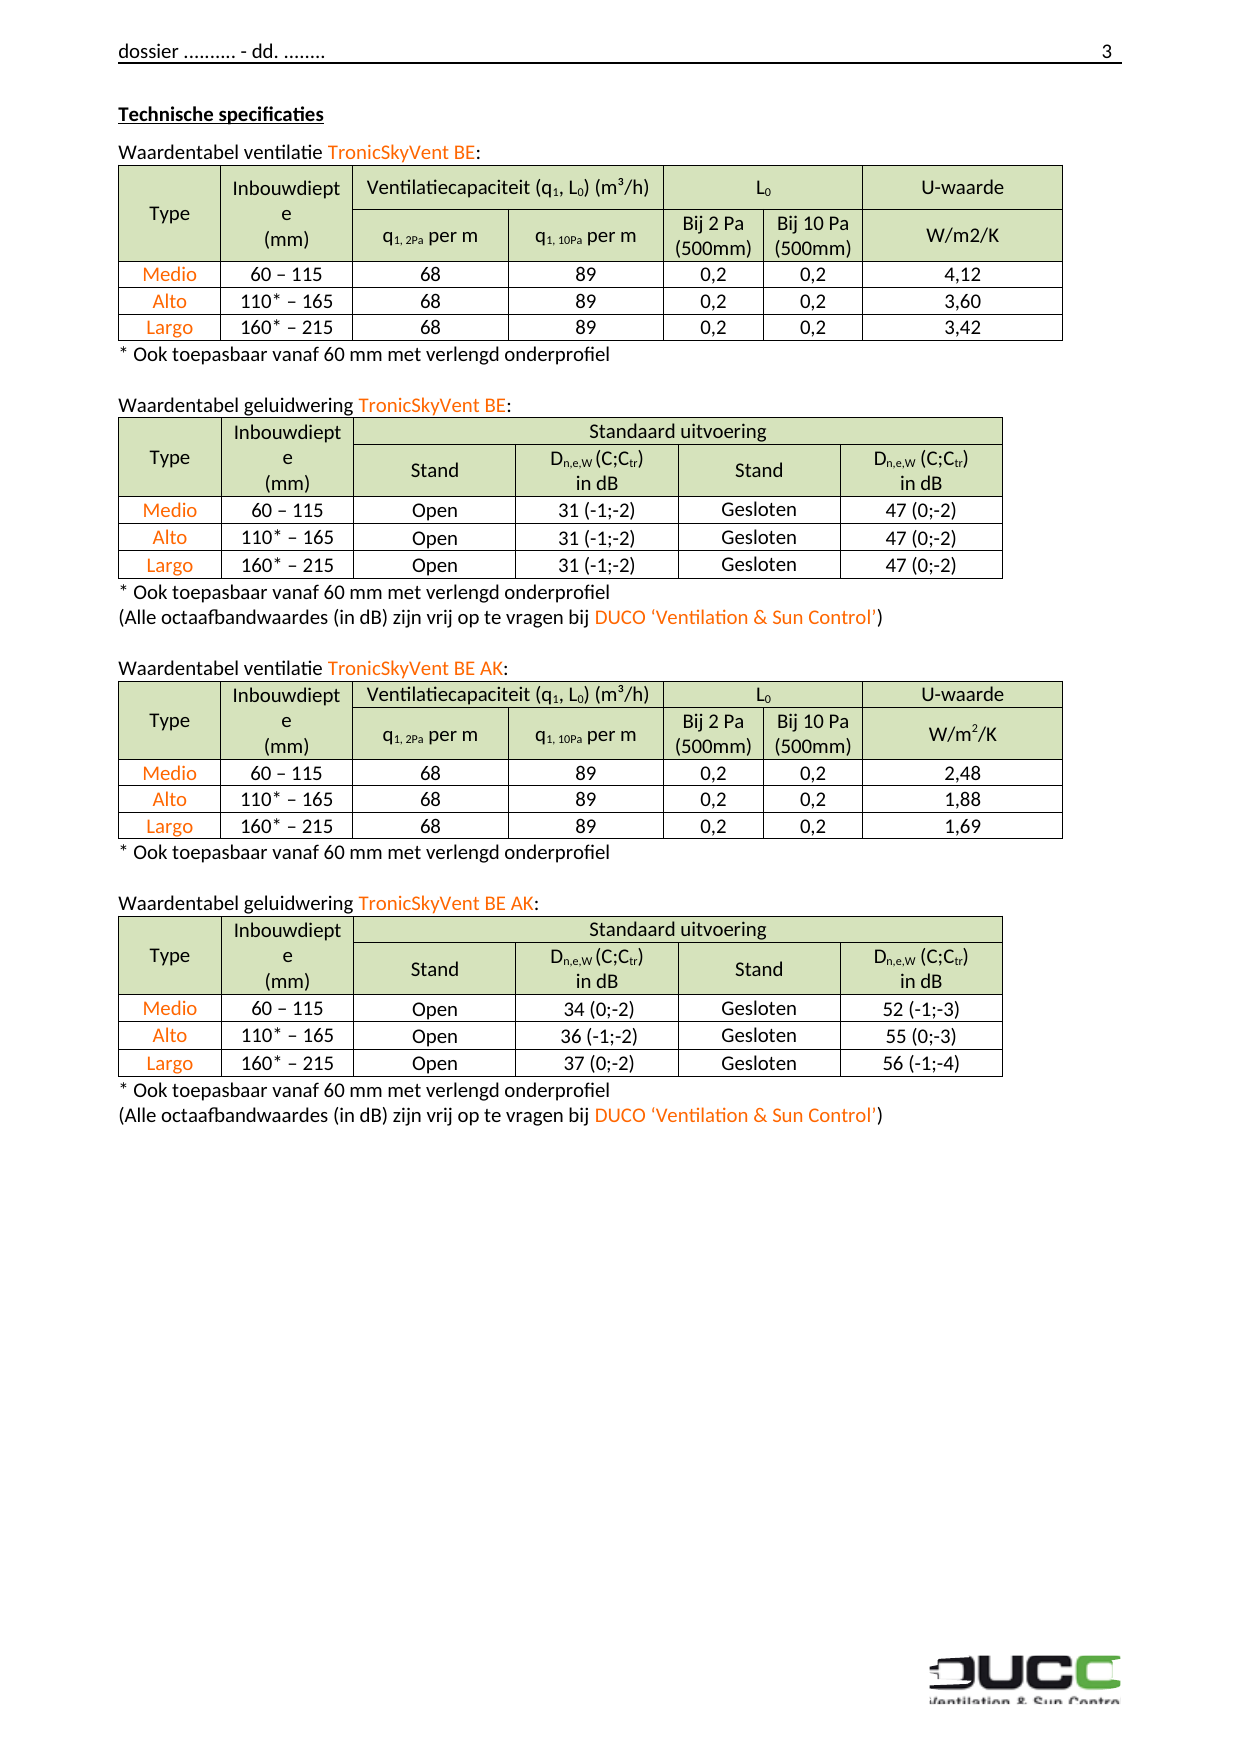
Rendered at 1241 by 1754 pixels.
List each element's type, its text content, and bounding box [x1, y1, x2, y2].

table_cell Open [354, 1022, 515, 1049]
text * Ook toepasbaar vanaf 60 mm met verlengd onderprofiel [118, 579, 1122, 604]
text Waardentabel ventilatie TronicSkyVent BE: [118, 139, 1122, 164]
table_cell 68 [353, 262, 508, 287]
table_header L0 [664, 682, 862, 707]
text * Ook toepasbaar vanaf 60 mm met verlengd onderprofiel [118, 839, 1122, 865]
table_cell 160* – 215 [221, 315, 352, 340]
table_header U-waarde [863, 166, 1062, 209]
table_cell 34 (0;-2) [516, 995, 678, 1021]
table_cell 110* – 165 [222, 1022, 353, 1049]
table_cell Alto [119, 288, 220, 313]
table_cell q1, 2Pa per m [353, 708, 508, 759]
table_cell Dn,e,W (C;Ctr) in dB [841, 445, 1002, 496]
table_header Type [119, 166, 220, 261]
table_cell Dn,e,W (C;Ctr) in dB [841, 943, 1002, 994]
table_cell Open [354, 497, 515, 523]
table_cell Largo [119, 315, 220, 340]
table_cell Open [354, 1050, 515, 1076]
table_cell 0,2 [764, 786, 862, 812]
table_cell 47 (0;-2) [841, 524, 1002, 550]
table_cell 0,2 [664, 813, 763, 838]
table_cell 31 (-1;-2) [516, 551, 678, 578]
table_cell Gesloten [679, 1050, 840, 1076]
table_cell 0,2 [664, 786, 763, 812]
table_cell 3,60 [863, 288, 1062, 313]
table_cell 160* – 215 [221, 813, 352, 838]
text * Ook toepasbaar vanaf 60 mm met verlengd onderprofiel [118, 1077, 1122, 1102]
table_header L0 [664, 166, 862, 209]
table_header Type [119, 917, 221, 994]
text Waardentabel geluidwering TronicSkyVent BE: [118, 392, 1122, 417]
table_header Inbouwdiepte (mm) [221, 166, 352, 261]
table_cell q1, 2Pa per m [353, 210, 508, 261]
table_cell Alto [119, 524, 221, 550]
table_header Inbouwdiepte (mm) [221, 682, 352, 759]
table_cell 68 [353, 813, 508, 838]
table_cell 0,2 [664, 288, 763, 313]
table_cell Medio [119, 760, 220, 785]
table_cell Medio [119, 262, 220, 287]
table_cell 36 (-1;-2) [516, 1022, 678, 1049]
table_cell Medio [119, 497, 221, 523]
table_cell 47 (0;-2) [841, 551, 1002, 578]
table_cell 89 [509, 288, 663, 313]
table_cell 68 [353, 288, 508, 313]
table_cell W/m2/K [863, 210, 1062, 261]
table_cell 1,88 [863, 786, 1062, 812]
table_cell Medio [119, 995, 221, 1021]
table_cell Stand [354, 445, 515, 496]
table_cell Gesloten [679, 524, 840, 550]
table_cell Stand [354, 943, 515, 994]
table_cell 68 [353, 786, 508, 812]
table_cell 55 (0;-3) [841, 1022, 1002, 1049]
table_cell q1, 10Pa per m [509, 210, 663, 261]
table_cell 0,2 [764, 288, 862, 313]
table_header Type [119, 418, 221, 496]
table_cell Alto [119, 786, 220, 812]
table_cell 89 [509, 786, 663, 812]
table_cell 0,2 [764, 813, 862, 838]
table_cell Stand [679, 445, 840, 496]
table_cell Gesloten [679, 995, 840, 1021]
table_cell Bij 2 Pa (500mm) [664, 210, 763, 261]
table_cell 110* – 165 [222, 524, 353, 550]
table_cell 89 [509, 262, 663, 287]
table_cell 0,2 [664, 315, 763, 340]
text Waardentabel geluidwering TronicSkyVent BE AK: [118, 890, 1122, 916]
table_cell 3,42 [863, 315, 1062, 340]
table_cell 160* – 215 [222, 1050, 353, 1076]
table_header Ventilatiecapaciteit (q1, L0) (m³/h) [353, 682, 663, 707]
table_cell 0,2 [664, 760, 763, 785]
table_cell 31 (-1;-2) [516, 524, 678, 550]
table_header Inbouwdiepte (mm) [222, 418, 353, 496]
table_cell 89 [509, 813, 663, 838]
table_cell Gesloten [679, 551, 840, 578]
table_header Inbouwdiepte (mm) [222, 917, 353, 994]
subtitle Technische specificaties [118, 101, 1122, 127]
table_cell Stand [679, 943, 840, 994]
table_cell 89 [509, 760, 663, 785]
table_cell 2,48 [863, 760, 1062, 785]
table_cell Dn,e,W (C;Ctr) in dB [516, 943, 678, 994]
table_cell 47 (0;-2) [841, 497, 1002, 523]
table_cell 37 (0;-2) [516, 1050, 678, 1076]
table_cell Gesloten [679, 497, 840, 523]
table_cell 68 [353, 760, 508, 785]
table_cell 0,2 [664, 262, 763, 287]
table_cell W/m2/K [863, 708, 1062, 759]
table_cell 0,2 [764, 315, 862, 340]
table_header U-waarde [863, 682, 1062, 707]
table_cell Alto [119, 1022, 221, 1049]
table_cell 52 (-1;-3) [841, 995, 1002, 1021]
table_cell 60 – 115 [222, 995, 353, 1021]
table_header Standaard uitvoering [354, 418, 1002, 444]
table_cell Dn,e,W (C;Ctr) in dB [516, 445, 678, 496]
table_cell 110* – 165 [221, 786, 352, 812]
table_cell Bij 2 Pa (500mm) [664, 708, 763, 759]
table_cell Gesloten [679, 1022, 840, 1049]
table_cell Open [354, 524, 515, 550]
table_header Ventilatiecapaciteit (q1, L0) (m³/h) [353, 166, 663, 209]
table_cell 60 – 115 [222, 497, 353, 523]
table_header Standaard uitvoering [354, 917, 1002, 942]
text (Alle octaafbandwaardes (in dB) zijn vrij op te vragen bij DUCO ‘Ventilation & Sun Control’) [118, 1102, 1122, 1128]
table_cell Bij 10 Pa (500mm) [764, 708, 862, 759]
table_cell q1, 10Pa per m [509, 708, 663, 759]
table_cell 31 (-1;-2) [516, 497, 678, 523]
table_cell 56 (-1;-4) [841, 1050, 1002, 1076]
table_cell 68 [353, 315, 508, 340]
table_cell Largo [119, 813, 220, 838]
table_cell 60 – 115 [221, 760, 352, 785]
table_cell Open [354, 995, 515, 1021]
text (Alle octaafbandwaardes (in dB) zijn vrij op te vragen bij DUCO ‘Ventilation & Sun Control’) [118, 604, 1122, 630]
table_cell Largo [119, 551, 221, 578]
text * Ook toepasbaar vanaf 60 mm met verlengd onderprofiel [118, 341, 1122, 366]
table_cell 89 [509, 315, 663, 340]
table_cell Bij 10 Pa (500mm) [764, 210, 862, 261]
table_cell 110* – 165 [221, 288, 352, 313]
table_cell 160* – 215 [222, 551, 353, 578]
table_cell 0,2 [764, 760, 862, 785]
table_cell 4,12 [863, 262, 1062, 287]
text Waardentabel ventilatie TronicSkyVent BE AK: [118, 655, 1122, 681]
table_cell 0,2 [764, 262, 862, 287]
table_header Type [119, 682, 220, 759]
table_cell 60 – 115 [221, 262, 352, 287]
table_cell 1,69 [863, 813, 1062, 838]
table_cell Open [354, 551, 515, 578]
table_cell Largo [119, 1050, 221, 1076]
